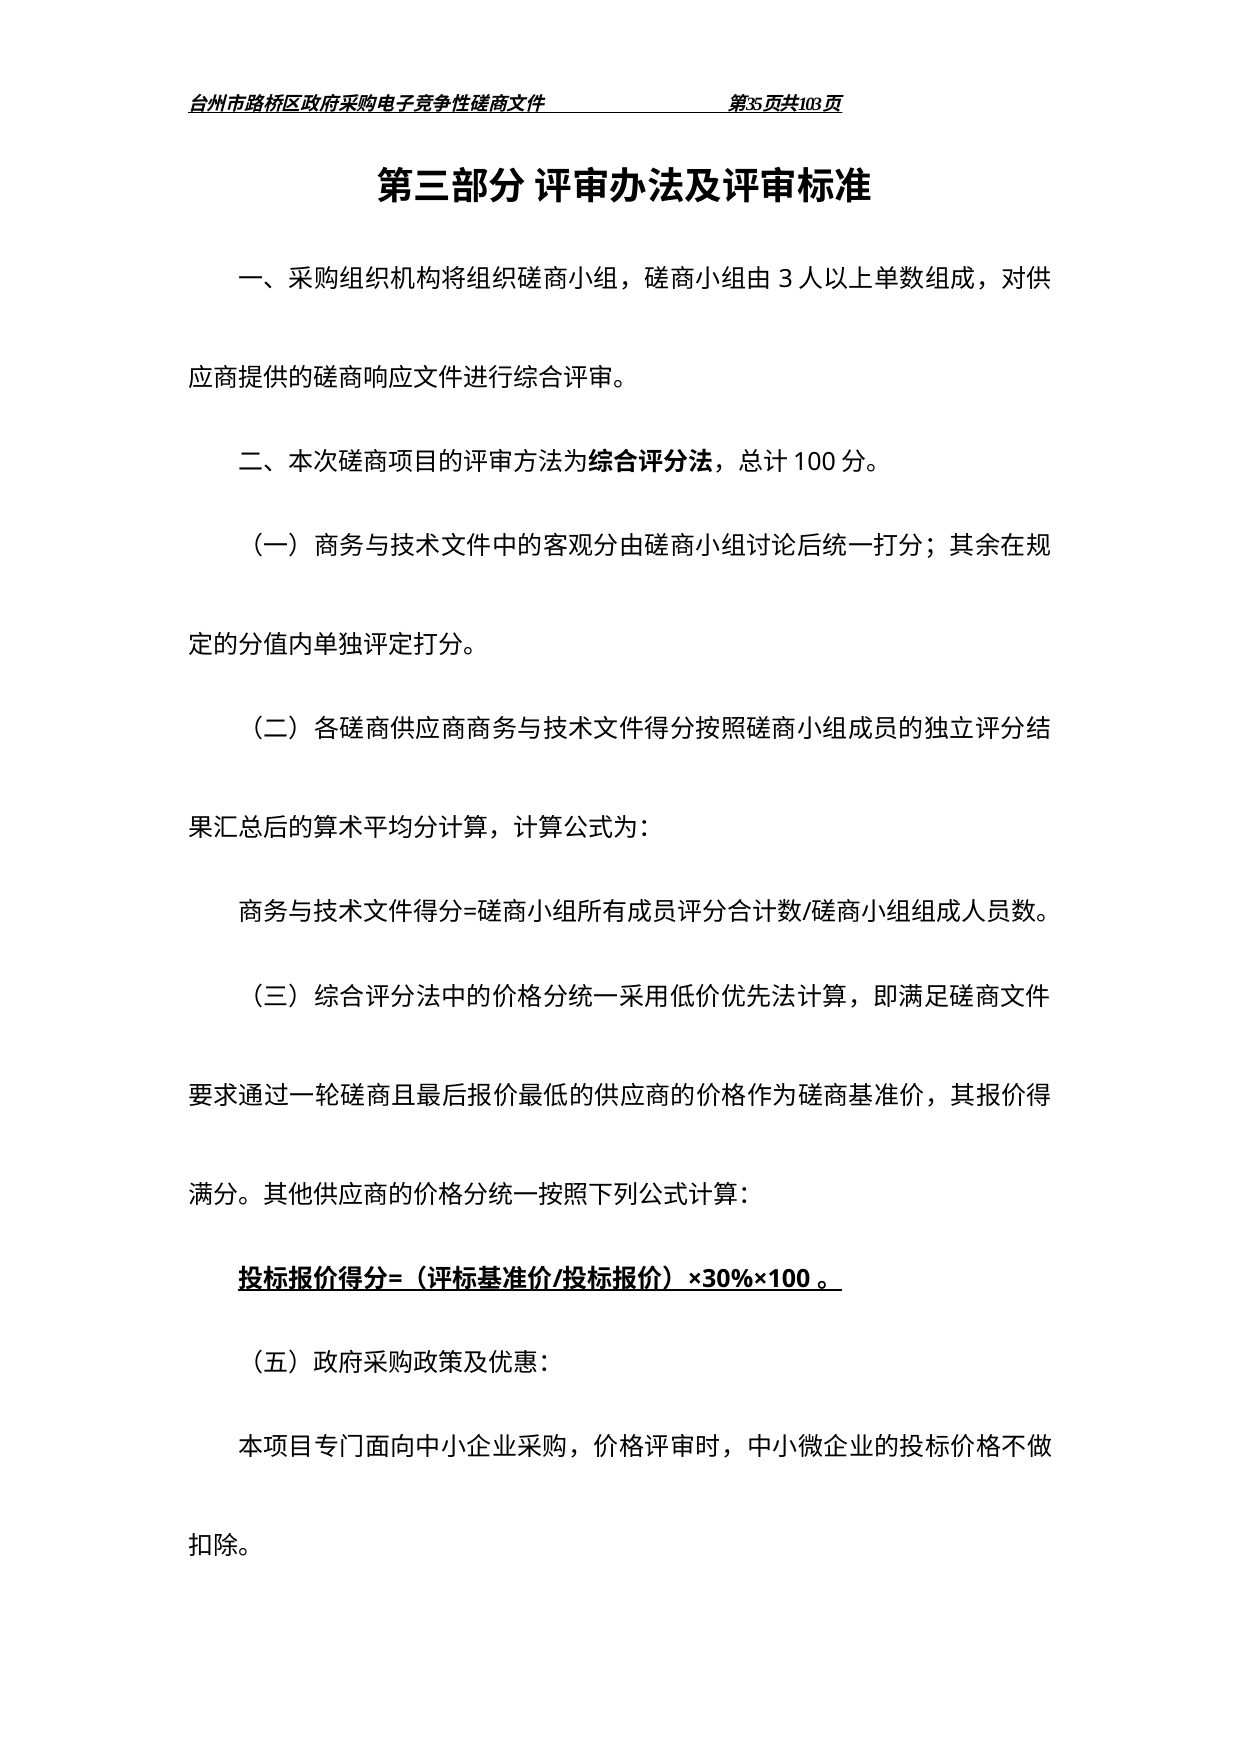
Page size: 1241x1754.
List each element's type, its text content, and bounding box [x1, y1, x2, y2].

text 商务与技术文件得分=磋商小组所有成员评分合计数/磋商小组组成人员数。 [188, 877, 1052, 943]
text 一、采购组织机构将组织磋商小组，磋商小组由3人以上单数组成，对供应商提供的磋商响应文件进行综合评审。 [188, 243, 1052, 408]
text 本项目专门面向中小企业采购，价格评审时，中小微企业的投标价格不做扣除。 [188, 1412, 1052, 1577]
text （三）综合评分法中的价格分统一采用低价优先法计算，即满足磋商文件要求通过一轮磋商且最后报价最低的供应商的价格作为磋商基准价，其报价得满分。其他供应商的价格分统一按照下列公式计算： [188, 961, 1052, 1225]
text 二、本次磋商项目的评审方法为综合评分法，总计100分。 [188, 426, 1052, 492]
text （五）政府采购政策及优惠： [188, 1328, 1052, 1394]
text （一）商务与技术文件中的客观分由磋商小组讨论后统一打分；其余在规定的分值内单独评定打分。 [188, 511, 1052, 676]
text （二）各磋商供应商商务与技术文件得分按照磋商小组成员的独立评分结果汇总后的算术平均分计算，计算公式为： [188, 694, 1052, 859]
text 投标报价得分=（评标基准价/投标报价）×30%×100 。 [188, 1243, 1052, 1309]
text 第三部分 评审办法及评审标准 [188, 150, 1052, 216]
